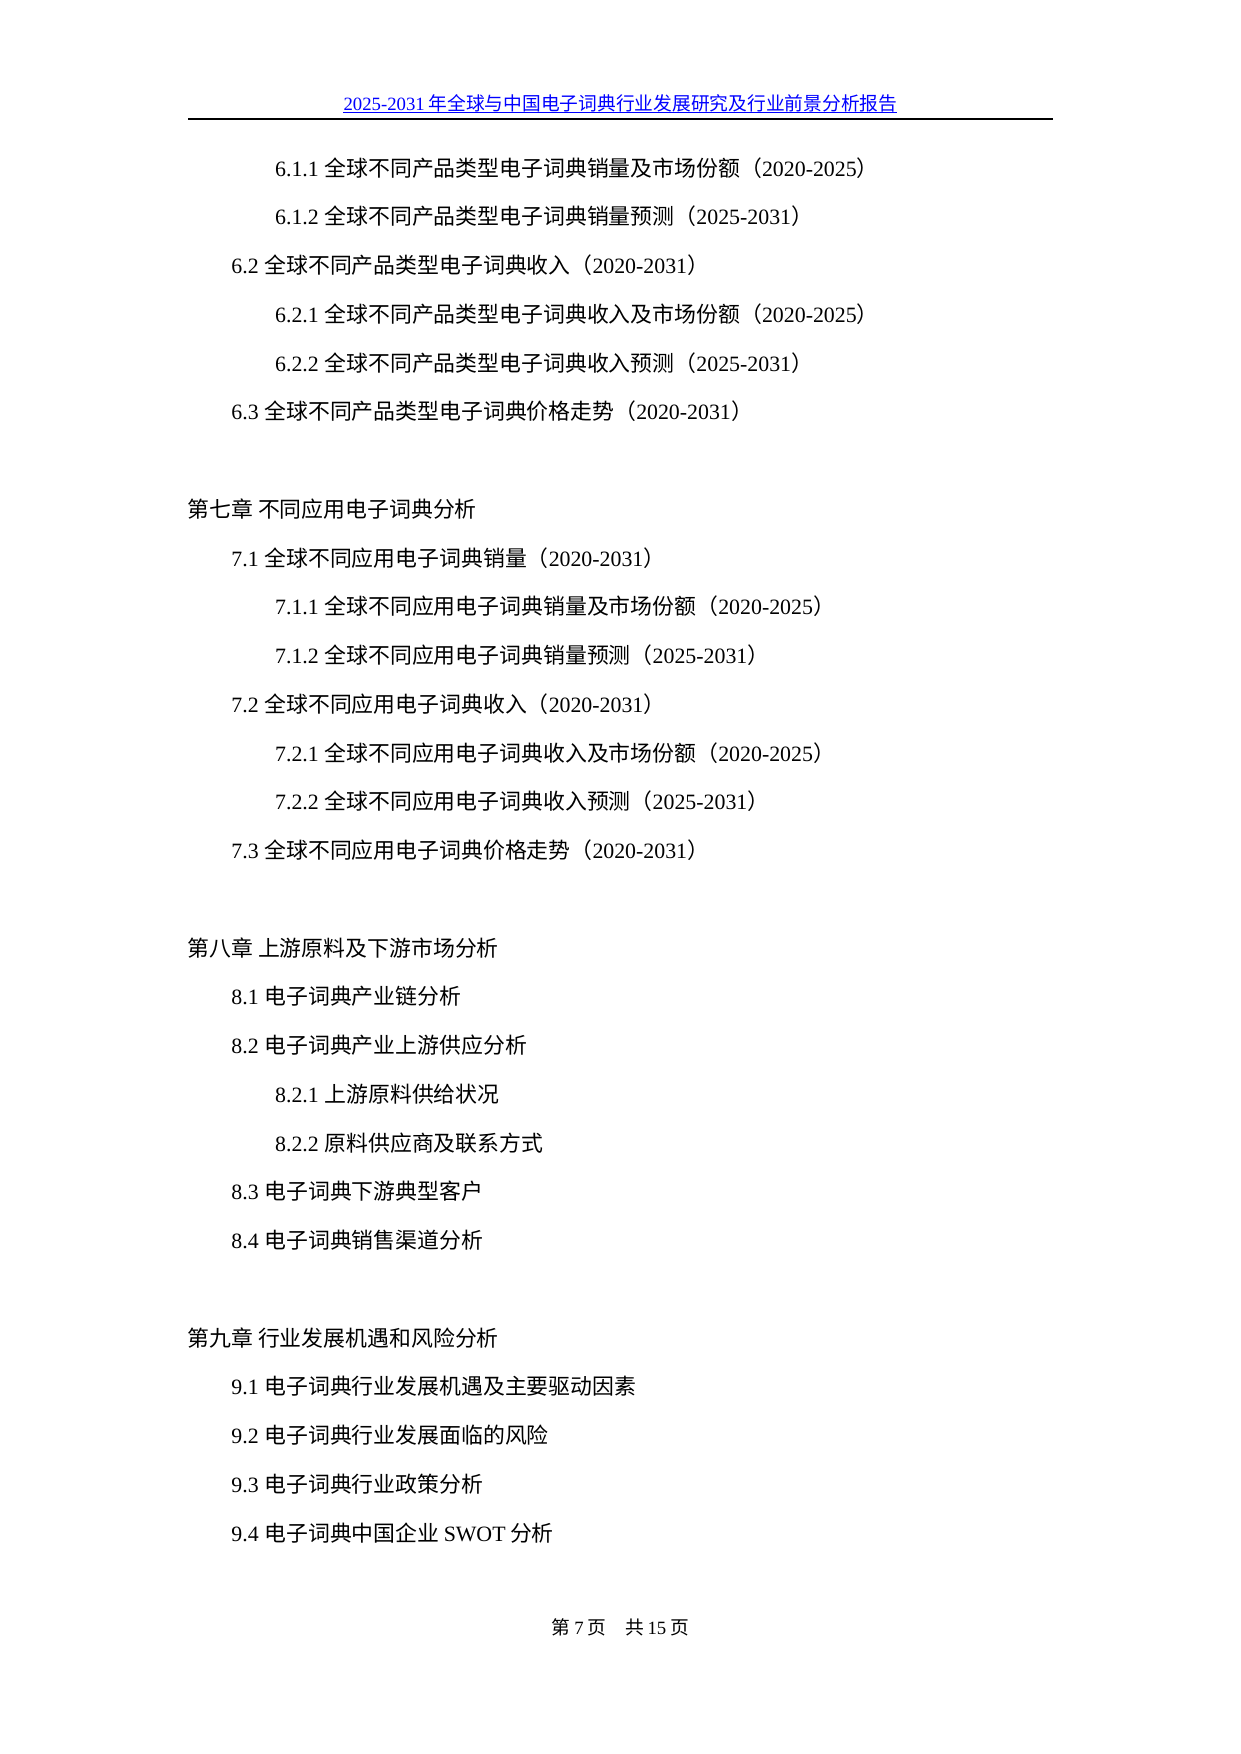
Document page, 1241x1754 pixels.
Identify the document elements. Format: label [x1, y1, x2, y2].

text [187, 150, 1053, 1548]
